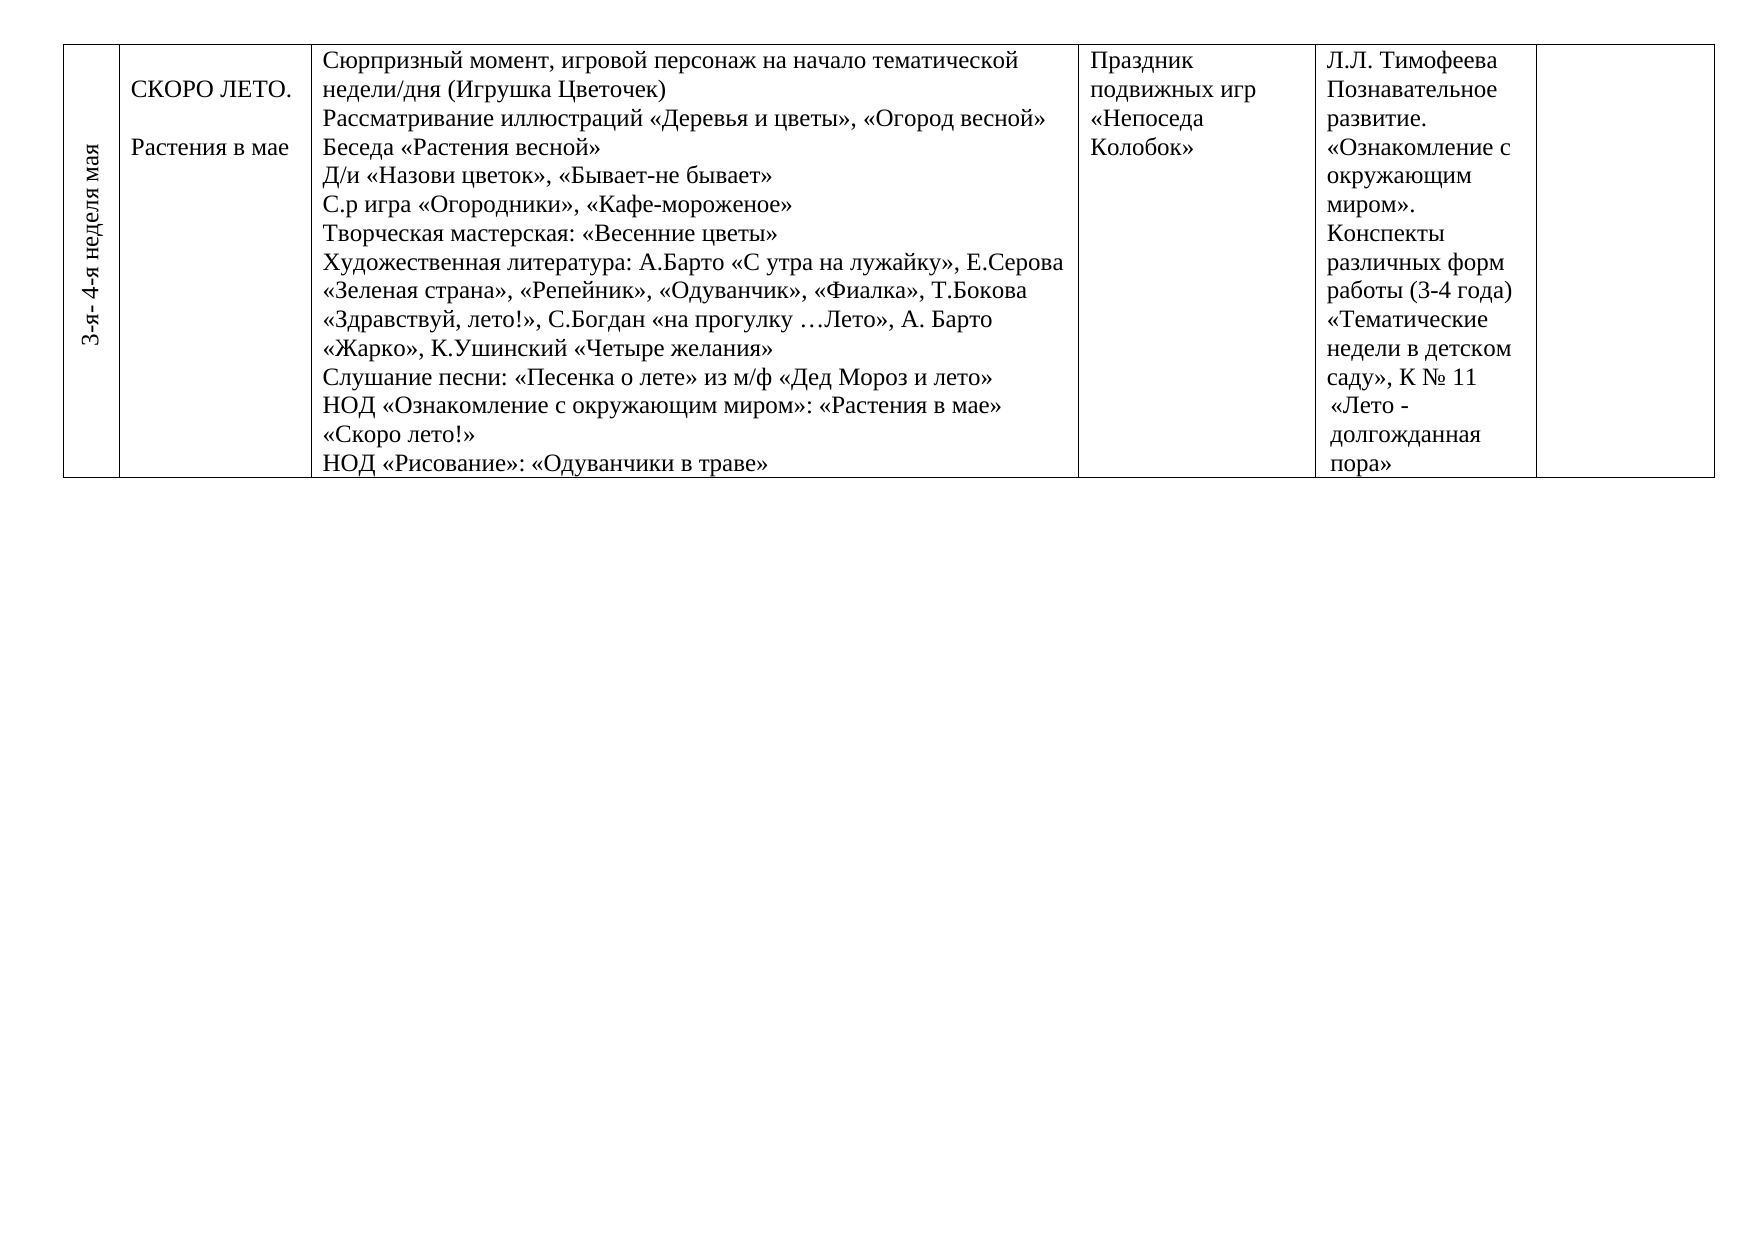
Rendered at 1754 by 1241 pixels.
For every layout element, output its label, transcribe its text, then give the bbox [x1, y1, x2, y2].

table_cell [1537, 45, 1714, 477]
table_cell Сюрпризный момент, игровой персонаж на начало тематической недели/дня (Игрушка Цветочек) Рассматривание иллюстраций «Деревья и цветы», «Огород весной» Беседа «Растения весной» Д/и «Назови цветок», «Бывает-не бывает» С.р игра «Огородники», «Кафе-мороженое» Творческая мастерская: «Весенние цветы» Художественная литература: А.Барто «С утра на лужайку», Е.Серова «Зеленая страна», «Репейник», «Одуванчик», «Фиалка», Т.Бокова «Здравствуй, лето!», С.Богдан «на прогулку …Лето», А. Барто «Жарко», К.Ушинский «Четыре желания» Слушание песни: «Песенка о лете» из м/ф «Дед Мороз и лето» НОД «Ознакомление с окружающим миром»: «Растения в мае» «Скоро лето!» НОД «Рисование»: «Одуванчики в траве» [312, 45, 1078, 477]
table_cell СКОРО ЛЕТО. Растения в мае [120, 45, 311, 477]
table_cell Праздник подвижных игр «Непоседа Колобок» [1079, 45, 1315, 477]
table_cell 3-я- 4-я неделя мая [64, 45, 119, 477]
table_cell Л.Л. Тимофеева Познавательное развитие. «Ознакомление с окружающим миром». Конспекты различных форм работы (3-4 года) «Тематические недели в детском саду», К № 11 «Лето -долгожданная пора» [1316, 45, 1536, 477]
